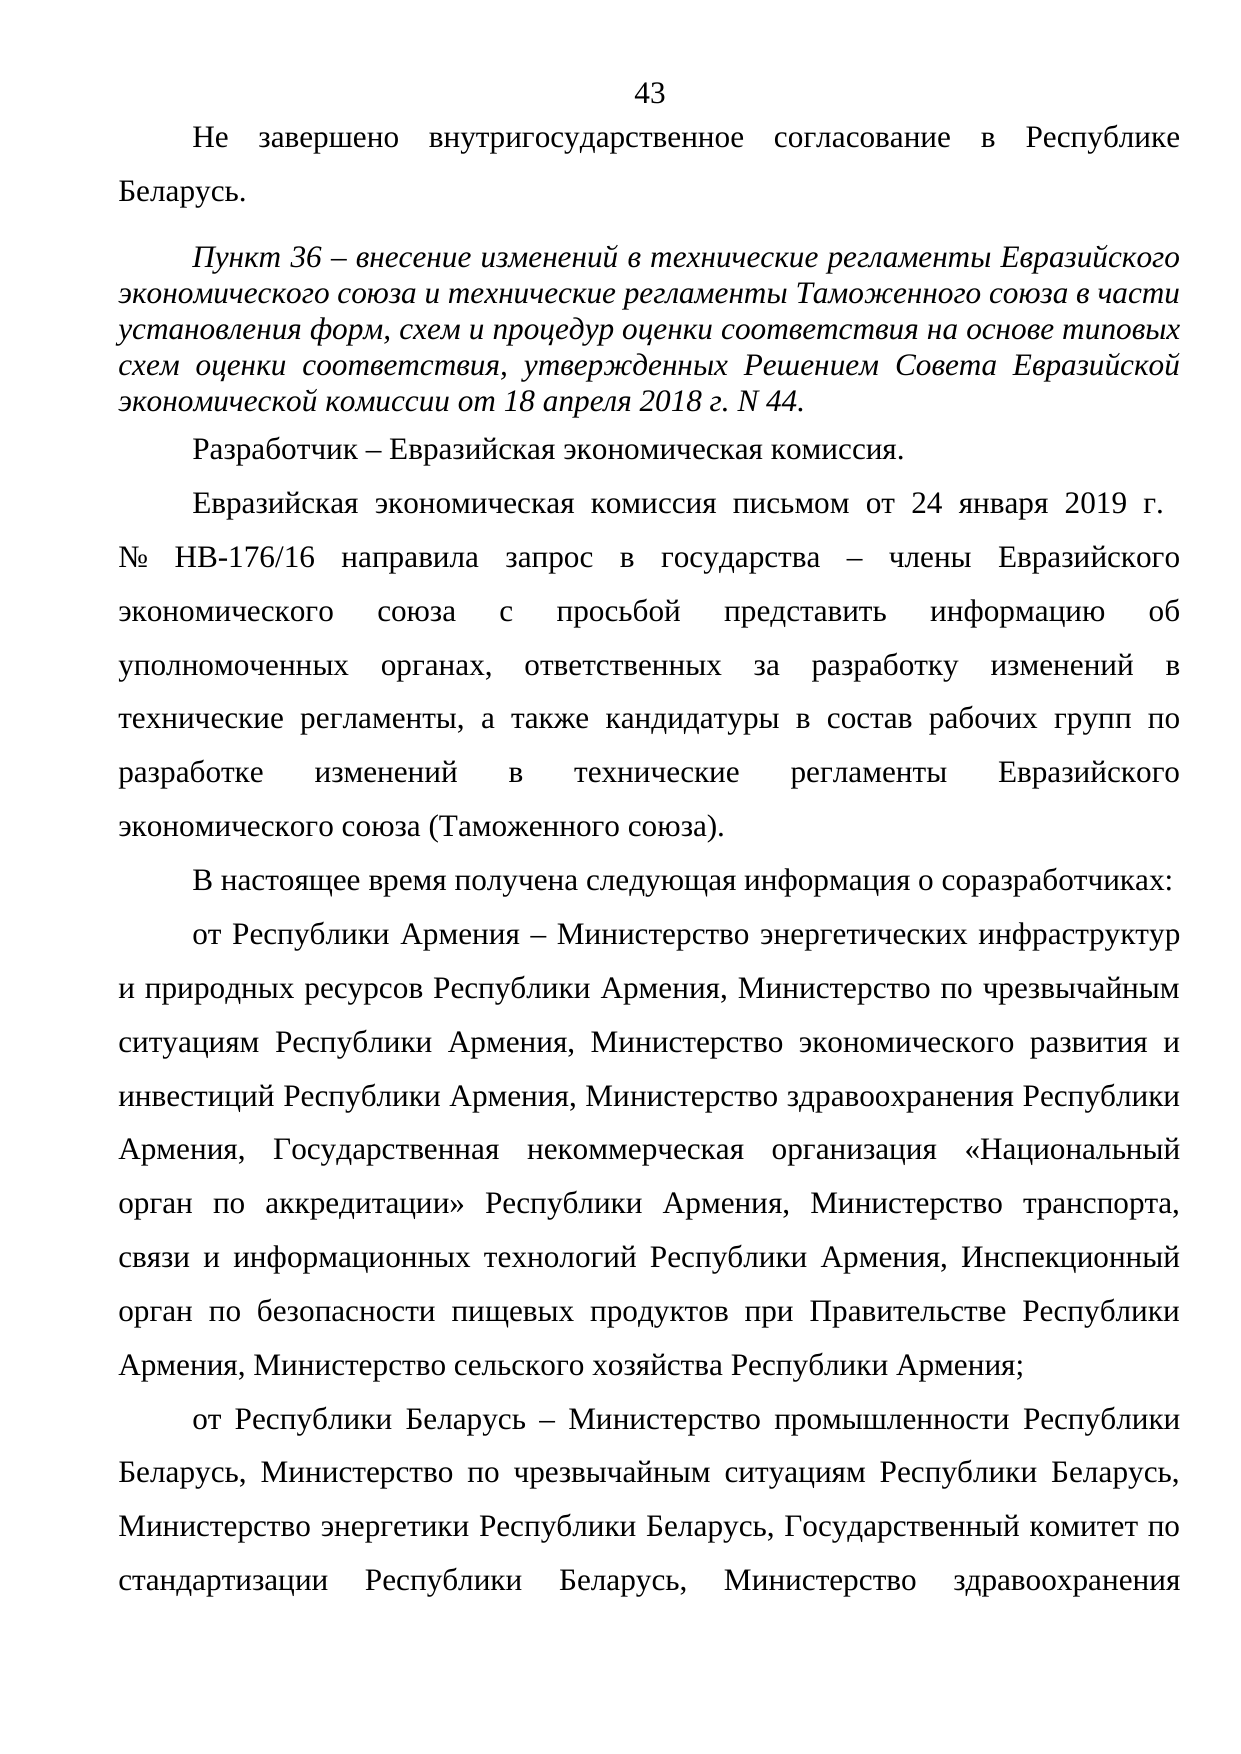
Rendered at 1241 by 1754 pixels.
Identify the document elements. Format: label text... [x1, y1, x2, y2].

text Пункт 36 – внесение изменений в технические регламенты Евразийского экономического союза и технические регламенты Таможенного союза в части установления форм, схем и процедур оценки соответствия на основе типовых схем оценки соответствия, утвержденных Решением Совета Евразийской экономической комиссии от 18 апреля 2018 г. N 44. [118, 238, 1181, 418]
text Разработчик – Евразийская экономическая комиссия. [118, 431, 1181, 466]
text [118, 1400, 1181, 1597]
text Евразийская экономическая комиссия письмом от 24 января 2019 г. № НВ-176/16 направила запрос в государства – члены Евразийского экономического союза с просьбой представить информацию об уполномоченных органах, ответственных за разработку изменений в технические регламенты, а также кандидатуры в состав рабочих групп по разработке изменений в технические регламенты Евразийского экономического союза (Таможенного союза). [118, 484, 1181, 843]
text Не завершено внутригосударственное согласование в Республике Беларусь. [118, 118, 1181, 208]
text от Республики Армения – Министерство энергетических инфраструктур и природных ресурсов Республики Армения, Министерство по чрезвычайным ситуациям Республики Армения, Министерство экономического развития и инвестиций Республики Армения, Министерство здравоохранения Республики Армения, Государственная некоммерческая организация «Национальный орган по аккредитации» Республики Армения, Министерство транспорта, связи и информационных технологий Республики Армения, Инспекционный орган по безопасности пищевых продуктов при Правительстве Республики Армения, Министерство сельского хозяйства Республики Армения; [118, 915, 1181, 1382]
text В настоящее время получена следующая информация о соразработчиках: [118, 861, 1181, 897]
